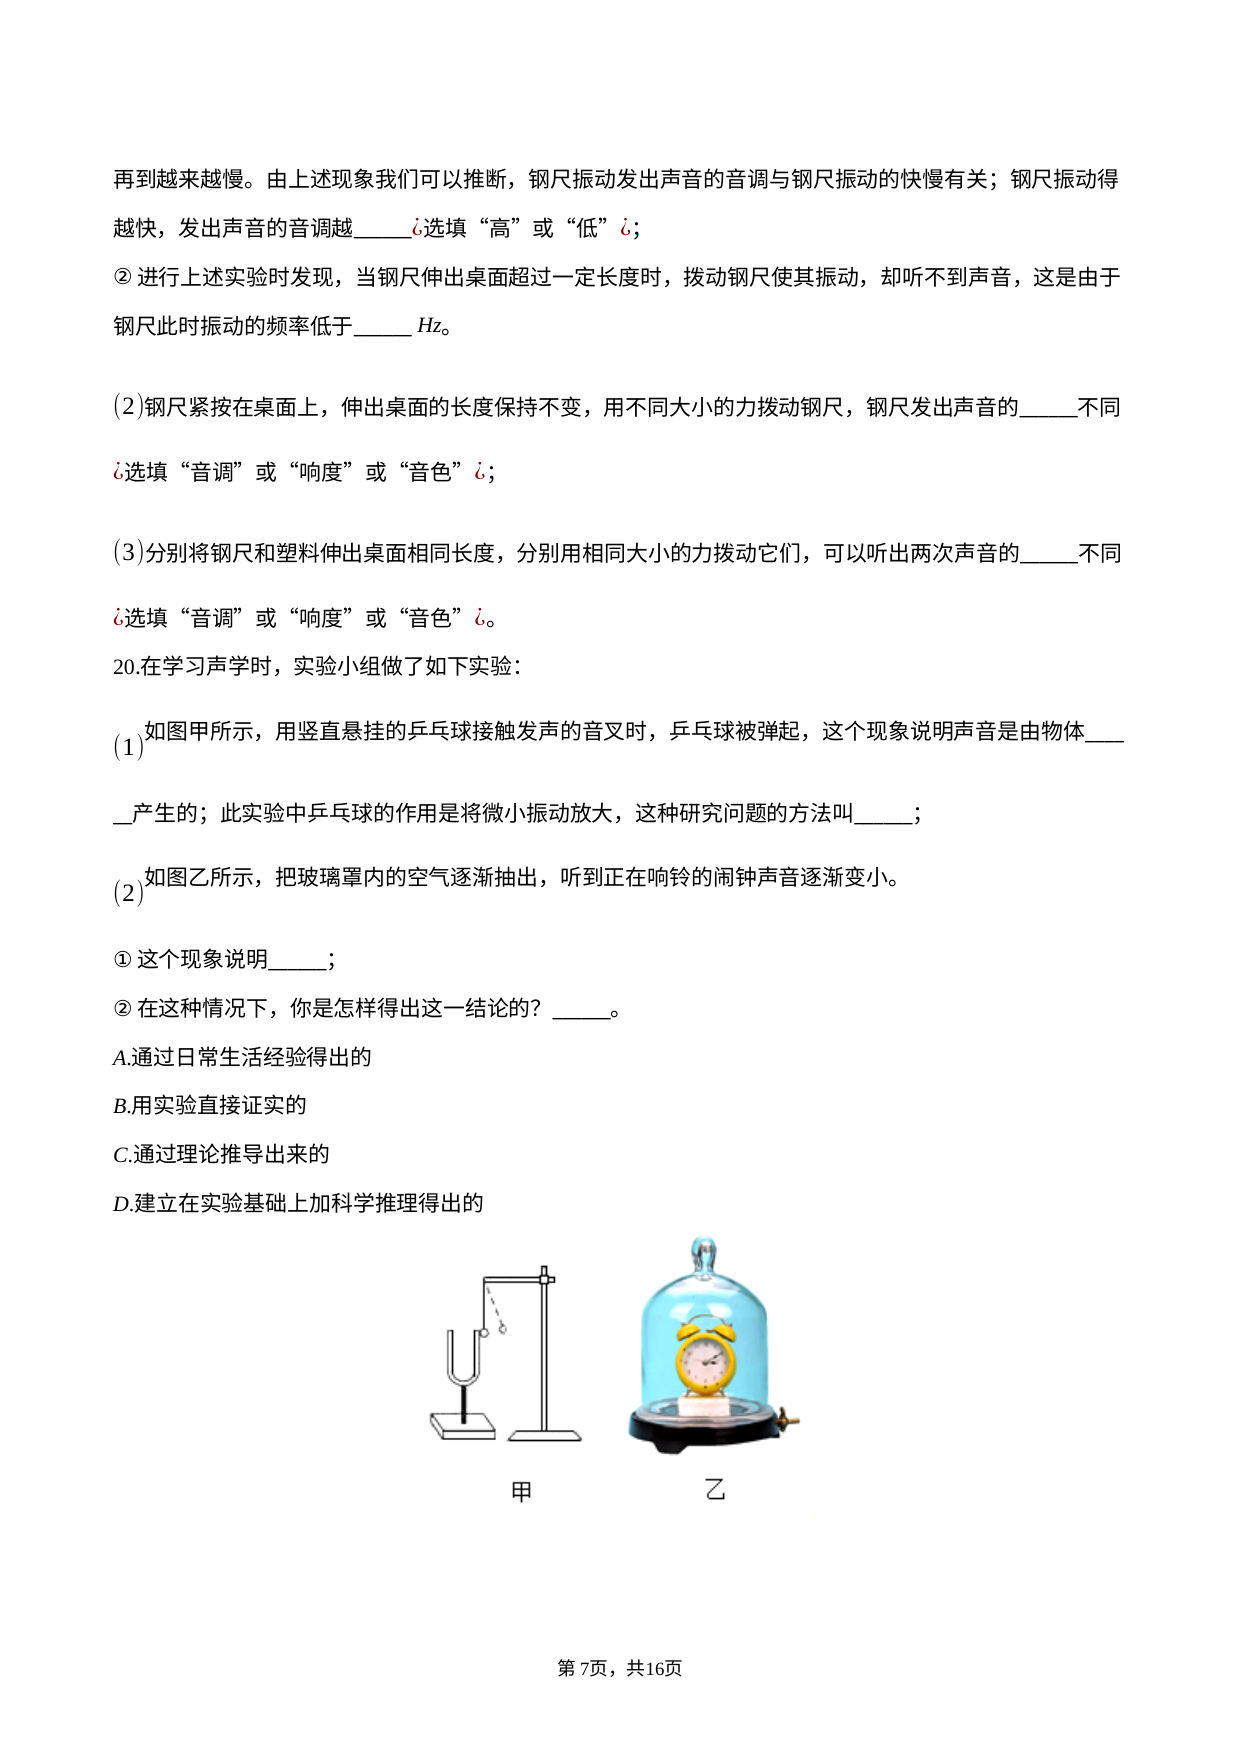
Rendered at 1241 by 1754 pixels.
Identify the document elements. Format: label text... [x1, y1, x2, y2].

text 20.在学习声学时，实验小组做了如下实验： 如图甲所示，用竖直悬挂的乒乓球接触发声的音叉时，乒乓球被弹起，这个现象说明声音是由物体______产生的；此实验中乒乓球的作用是将微小振动放大，这种研究问题的方法叫______； 如图乙所示，把玻璃罩内的空气逐渐抽出，听到正在响铃的闹钟声音逐渐变小。 ①这个现象说明______； ②在这种情况下，你是怎样得出这一结论的？______。 A.通过日常生活经验得出的 B.用实验直接证实的 C.通过理论推导出来的 D.建立在实验基础上加科学推理得出的 [113, 649, 1127, 1218]
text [113, 162, 1127, 633]
table_header [416, 1234, 824, 1587]
picture [427, 1233, 814, 1520]
